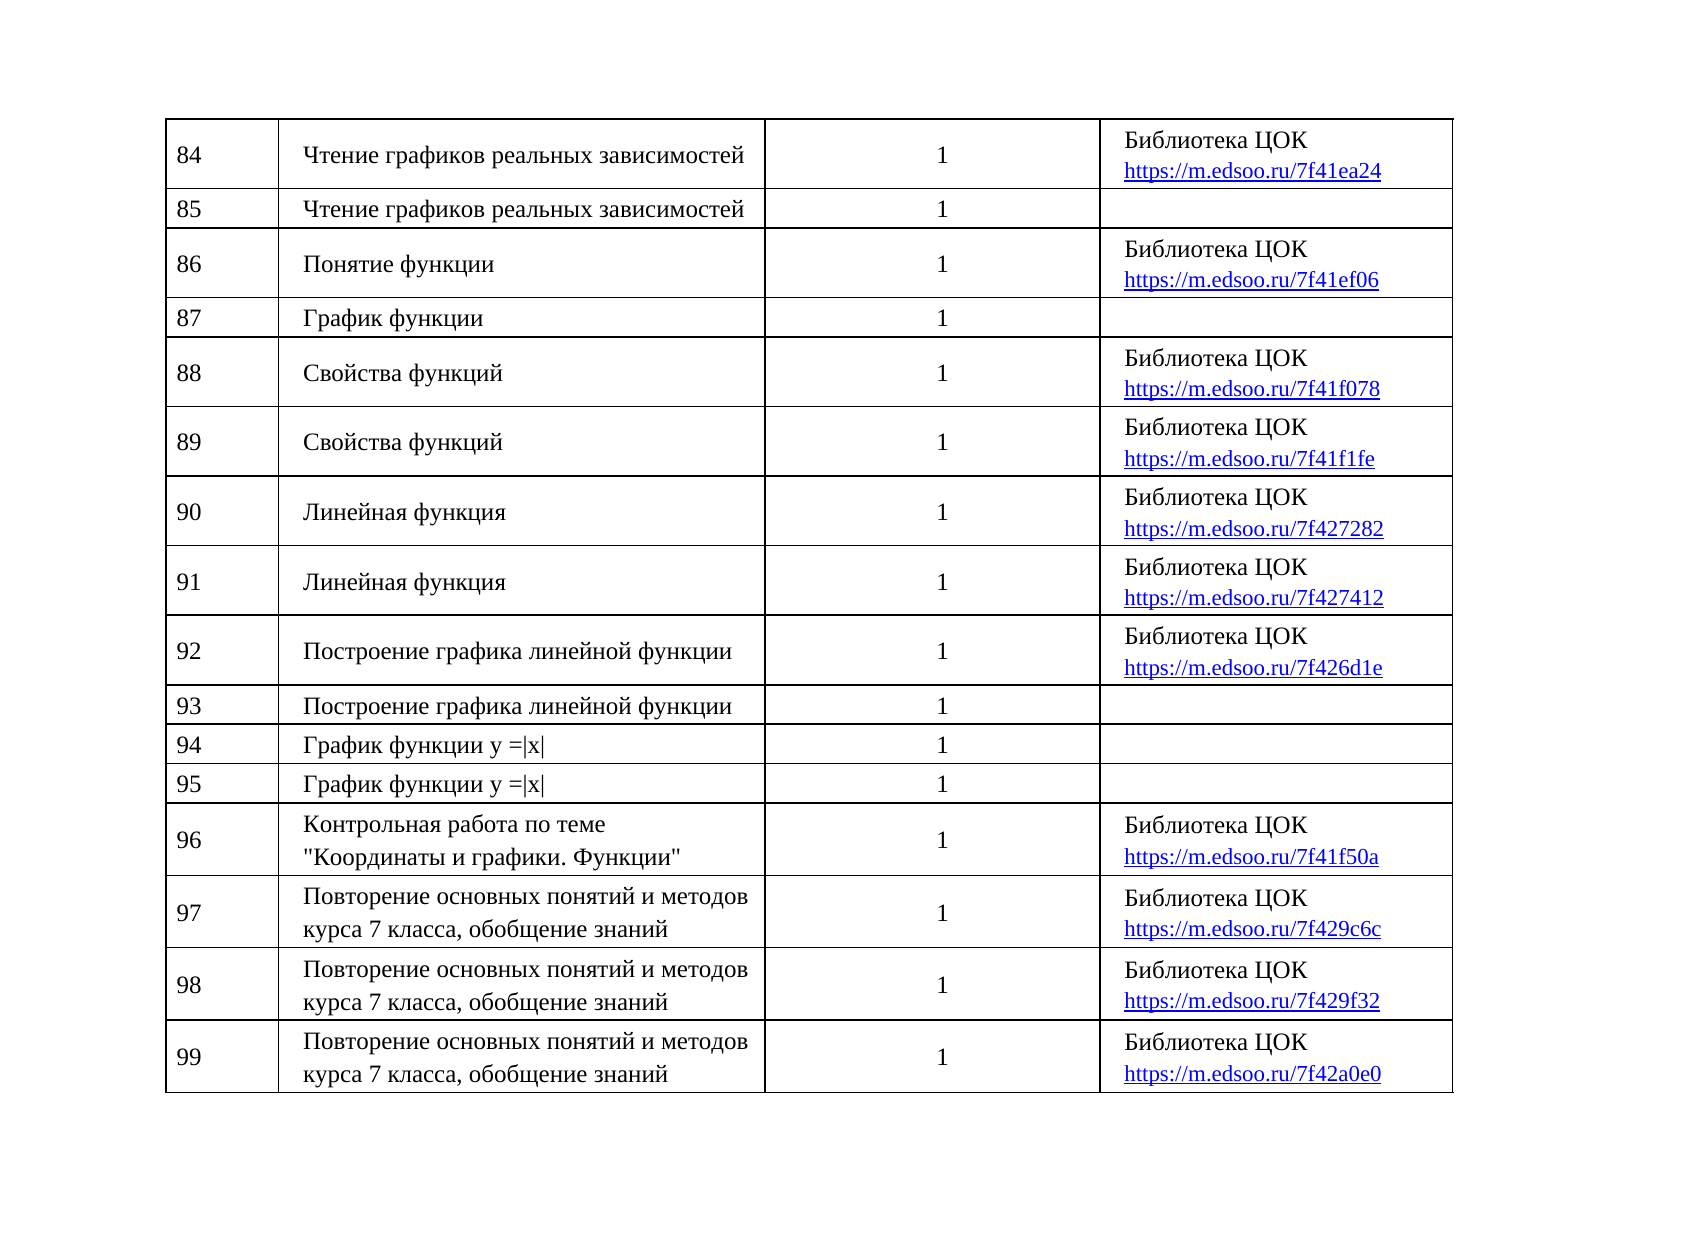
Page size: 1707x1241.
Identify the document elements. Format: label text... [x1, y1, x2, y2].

table_cell 95 [167, 764, 278, 802]
table_cell 1 [766, 616, 1099, 684]
table_cell Построение графика линейной функции [279, 616, 764, 684]
table_cell 1 [766, 686, 1099, 723]
table_cell 99 [167, 1021, 278, 1092]
table_cell 1 [766, 876, 1099, 947]
table_cell 89 [167, 407, 278, 475]
table_cell Контрольная работа по теме "Координаты и графики. Функции" [279, 804, 764, 874]
table_cell [1101, 725, 1452, 763]
table_cell 1 [766, 120, 1099, 188]
table_cell 87 [167, 298, 278, 336]
table_cell 85 [167, 189, 278, 227]
table_cell 97 [167, 876, 278, 947]
table_cell 94 [167, 725, 278, 763]
table_cell 1 [766, 948, 1099, 1019]
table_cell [279, 948, 764, 1019]
table_cell Линейная функция [279, 477, 764, 545]
table_cell Чтение графиков реальных зависимостей [279, 120, 764, 188]
table_cell 92 [167, 616, 278, 684]
table_cell Чтение графиков реальных зависимостей [279, 189, 764, 227]
table_cell Понятие функции [279, 229, 764, 297]
table_cell 1 [766, 407, 1099, 475]
table_cell Библиотека ЦОК https://m.edsoo.ru/7f42a0e0 [1101, 1021, 1452, 1092]
table_cell Библиотека ЦОК https://m.edsoo.ru/7f41f50a [1101, 804, 1452, 874]
table_cell Библиотека ЦОК https://m.edsoo.ru/7f427412 [1101, 546, 1452, 614]
table_cell 91 [167, 546, 278, 614]
table_cell [1101, 298, 1452, 336]
table_cell Библиотека ЦОК https://m.edsoo.ru/7f427282 [1101, 477, 1452, 545]
table_cell 1 [766, 298, 1099, 336]
table_cell Свойства функций [279, 407, 764, 475]
table_cell Библиотека ЦОК https://m.edsoo.ru/7f41f1fe [1101, 407, 1452, 475]
table_cell Библиотека ЦОК https://m.edsoo.ru/7f426d1e [1101, 616, 1452, 684]
table_cell 1 [766, 189, 1099, 227]
table_cell 1 [766, 1021, 1099, 1092]
table_cell Библиотека ЦОК https://m.edsoo.ru/7f41ea24 [1101, 120, 1452, 188]
table_cell 90 [167, 477, 278, 545]
table_cell 88 [167, 338, 278, 406]
table_cell 1 [766, 338, 1099, 406]
table_cell Библиотека ЦОК https://m.edsoo.ru/7f429f32 [1101, 948, 1452, 1019]
table_cell График функции y =|х| [279, 764, 764, 802]
table_cell График функции [279, 298, 764, 336]
table_cell Свойства функций [279, 338, 764, 406]
table_cell Библиотека ЦОК https://m.edsoo.ru/7f41f078 [1101, 338, 1452, 406]
table_cell Библиотека ЦОК https://m.edsoo.ru/7f429c6c [1101, 876, 1452, 947]
table_cell 1 [766, 804, 1099, 874]
table_cell 98 [167, 948, 278, 1019]
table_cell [279, 1021, 764, 1092]
table_cell [1101, 764, 1452, 802]
table_cell Построение графика линейной функции [279, 686, 764, 723]
table_cell Повторение основных понятий и методов курса 7 класса, обобщение знаний [279, 876, 764, 947]
table_cell 1 [766, 229, 1099, 297]
table_cell 84 [167, 120, 278, 188]
table_cell 1 [766, 725, 1099, 763]
table_cell Линейная функция [279, 546, 764, 614]
table_cell [1101, 189, 1452, 227]
table_cell 96 [167, 804, 278, 874]
table_cell [1101, 686, 1452, 723]
table_cell График функции y =|х| [279, 725, 764, 763]
table_cell Библиотека ЦОК https://m.edsoo.ru/7f41ef06 [1101, 229, 1452, 297]
table_cell 93 [167, 686, 278, 723]
table_cell 1 [766, 477, 1099, 545]
table_cell 1 [766, 764, 1099, 802]
table_cell 1 [766, 546, 1099, 614]
table_cell 86 [167, 229, 278, 297]
